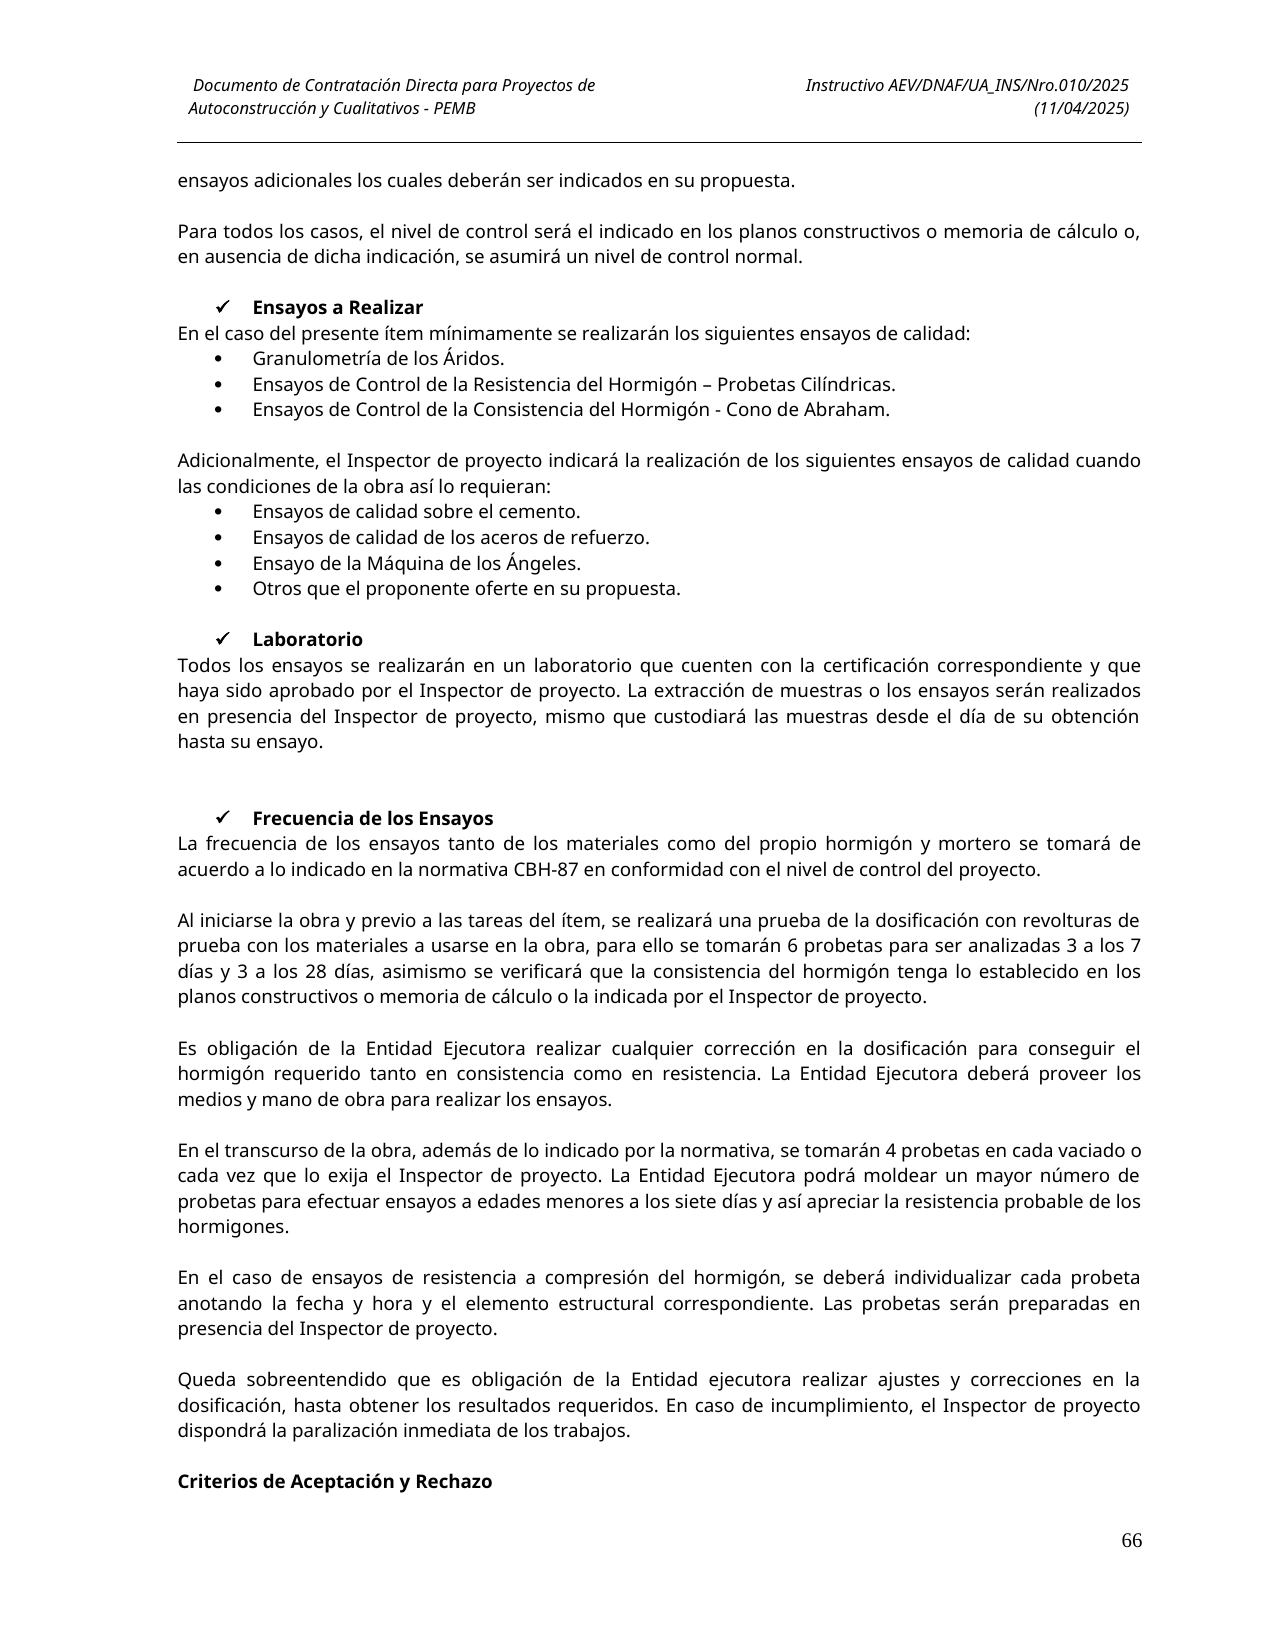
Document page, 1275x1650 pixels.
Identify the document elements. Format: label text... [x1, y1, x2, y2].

text En el caso del presente ítem mínimamente se realizarán los siguientes ensayos de calidad: [177, 320, 1142, 346]
list Ensayos de Control de la Resistencia del Hormigón – Probetas Cilíndricas. [215, 371, 1142, 397]
text Al iniciarse la obra y previo a las tareas del ítem, se realizará una prueba de la dosificación con revolturas de prueba con los materiales a usarse en la obra, para ello se tomarán 6 probetas para ser analizadas 3 a los 7 días y 3 a los 28 días, asimismo se verificará que la consistencia del hormigón tenga lo establecido en los planos constructivos o memoria de cálculo o la indicada por el Inspector de proyecto. [177, 907, 1142, 1009]
text La frecuencia de los ensayos tanto de los materiales como del propio hormigón y mortero se tomará de acuerdo a lo indicado en la normativa CBH-87 en conformidad con el nivel de control del proyecto. [177, 831, 1142, 882]
list Ensayos de calidad sobre el cemento. [215, 499, 1142, 524]
text Queda sobreentendido que es obligación de la Entidad ejecutora realizar ajustes y correcciones en la dosificación, hasta obtener los resultados requeridos. En caso de incumplimiento, el Inspector de proyecto dispondrá la paralización inmediata de los trabajos. [177, 1367, 1142, 1443]
text Para todos los casos, el nivel de control será el indicado en los planos constructivos o memoria de cálculo o, en ausencia de dicha indicación, se asumirá un nivel de control normal. [177, 218, 1142, 269]
text Todos los ensayos se realizarán en un laboratorio que cuenten con la certificación correspondiente y que haya sido aprobado por el Inspector de proyecto. La extracción de muestras o los ensayos serán realizados en presencia del Inspector de proyecto, mismo que custodiará las muestras desde el día de su obtención hasta su ensayo. [177, 652, 1142, 754]
list Ensayo de la Máquina de los Ángeles. [215, 550, 1142, 575]
text En el caso de ensayos de resistencia a compresión del hormigón, se deberá individualizar cada probeta anotando la fecha y hora y el elemento estructural correspondiente. Las probetas serán preparadas en presencia del Inspector de proyecto. [177, 1264, 1142, 1341]
list Ensayos de Control de la Consistencia del Hormigón - Cono de Abraham. [215, 397, 1142, 422]
list Otros que el proponente oferte en su propuesta. [215, 575, 1142, 601]
list Laboratorio [215, 626, 1142, 652]
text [177, 167, 1142, 193]
text Criterios de Aceptación y Rechazo [177, 1469, 1142, 1494]
list Frecuencia de los Ensayos [215, 805, 1142, 831]
text En el transcurso de la obra, además de lo indicado por la normativa, se tomarán 4 probetas en cada vaciado o cada vez que lo exija el Inspector de proyecto. La Entidad Ejecutora podrá moldear un mayor número de probetas para efectuar ensayos a edades menores a los siete días y así apreciar la resistencia probable de los hormigones. [177, 1137, 1142, 1239]
text Adicionalmente, el Inspector de proyecto indicará la realización de los siguientes ensayos de calidad cuando las condiciones de la obra así lo requieran: [177, 448, 1142, 499]
text Es obligación de la Entidad Ejecutora realizar cualquier corrección en la dosificación para conseguir el hormigón requerido tanto en consistencia como en resistencia. La Entidad Ejecutora deberá proveer los medios y mano de obra para realizar los ensayos. [177, 1035, 1142, 1111]
list Ensayos a Realizar [215, 295, 1142, 320]
list Ensayos de calidad de los aceros de refuerzo. [215, 524, 1142, 550]
list Granulometría de los Áridos. [215, 346, 1142, 371]
